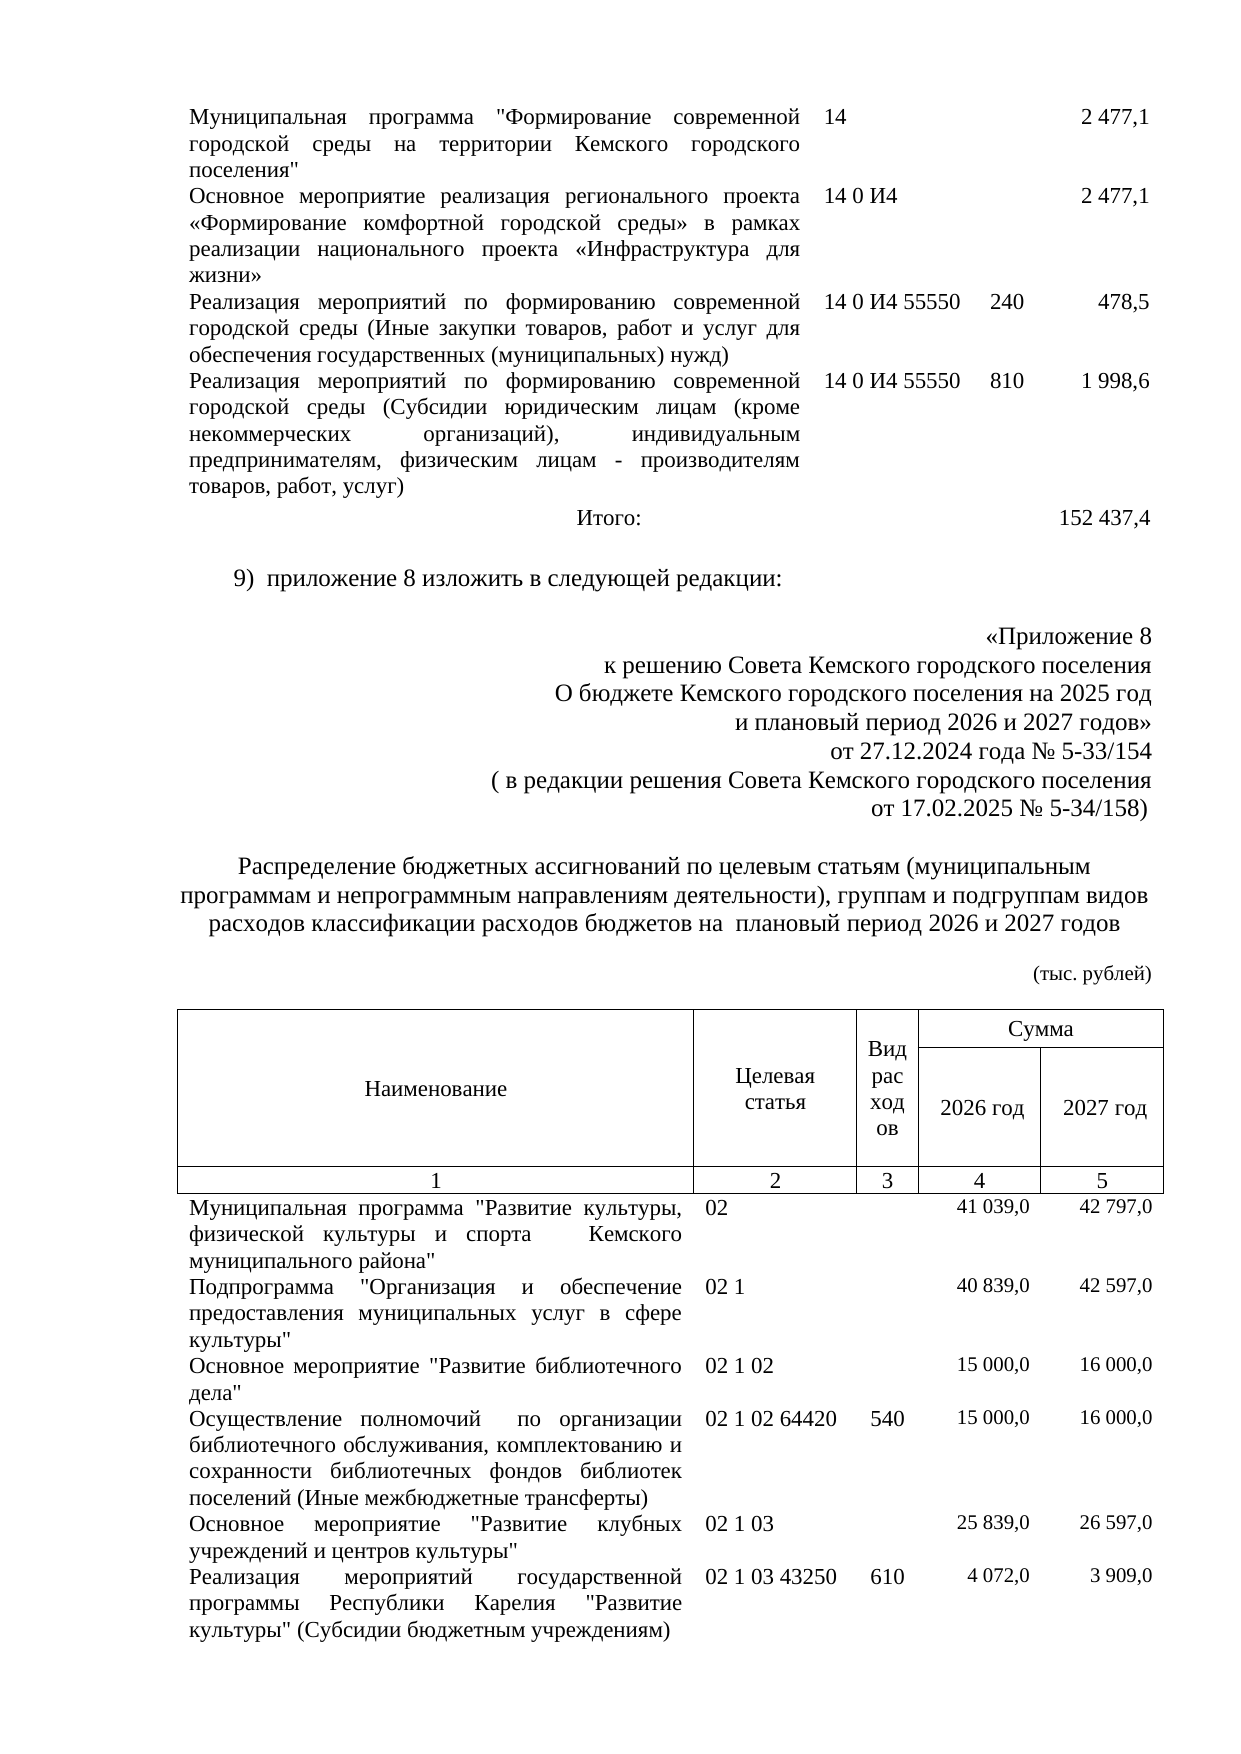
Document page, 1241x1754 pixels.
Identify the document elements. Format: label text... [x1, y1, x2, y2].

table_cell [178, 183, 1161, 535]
text к решению Совета Кемского городского поселения [177, 650, 1152, 678]
text Распределение бюджетных ассигнований по целевым статьям (муниципальным программам и непрограммным направлениям деятельности), группам и подгруппам видов расходов классификации расходов бюджетов на плановый период 2026 и 2027 годов [177, 851, 1152, 937]
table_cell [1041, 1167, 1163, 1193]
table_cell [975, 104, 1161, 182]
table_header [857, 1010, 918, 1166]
text от 27.12.2024 года № 5-33/154 [177, 736, 1152, 765]
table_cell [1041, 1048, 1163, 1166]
text и плановый период 2026 и 2027 годов» [177, 707, 1152, 736]
text ( в редакции решения Совета Кемского городского поселения [177, 765, 1152, 793]
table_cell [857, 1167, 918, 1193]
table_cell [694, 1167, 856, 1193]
text от 17.02.2025 № 5-34/158) [177, 793, 1152, 822]
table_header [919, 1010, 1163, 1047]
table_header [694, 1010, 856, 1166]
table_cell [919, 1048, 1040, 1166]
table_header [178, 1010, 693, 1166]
text «Приложение 8 [177, 621, 1152, 650]
text (тыс. рублей) [177, 961, 1152, 985]
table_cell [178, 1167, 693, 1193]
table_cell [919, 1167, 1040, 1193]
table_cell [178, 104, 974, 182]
text 9) приложение 8 изложить в следующей редакции: [177, 563, 1152, 592]
text О бюджете Кемского городского поселения на 2025 год [177, 678, 1152, 707]
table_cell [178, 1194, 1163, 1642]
